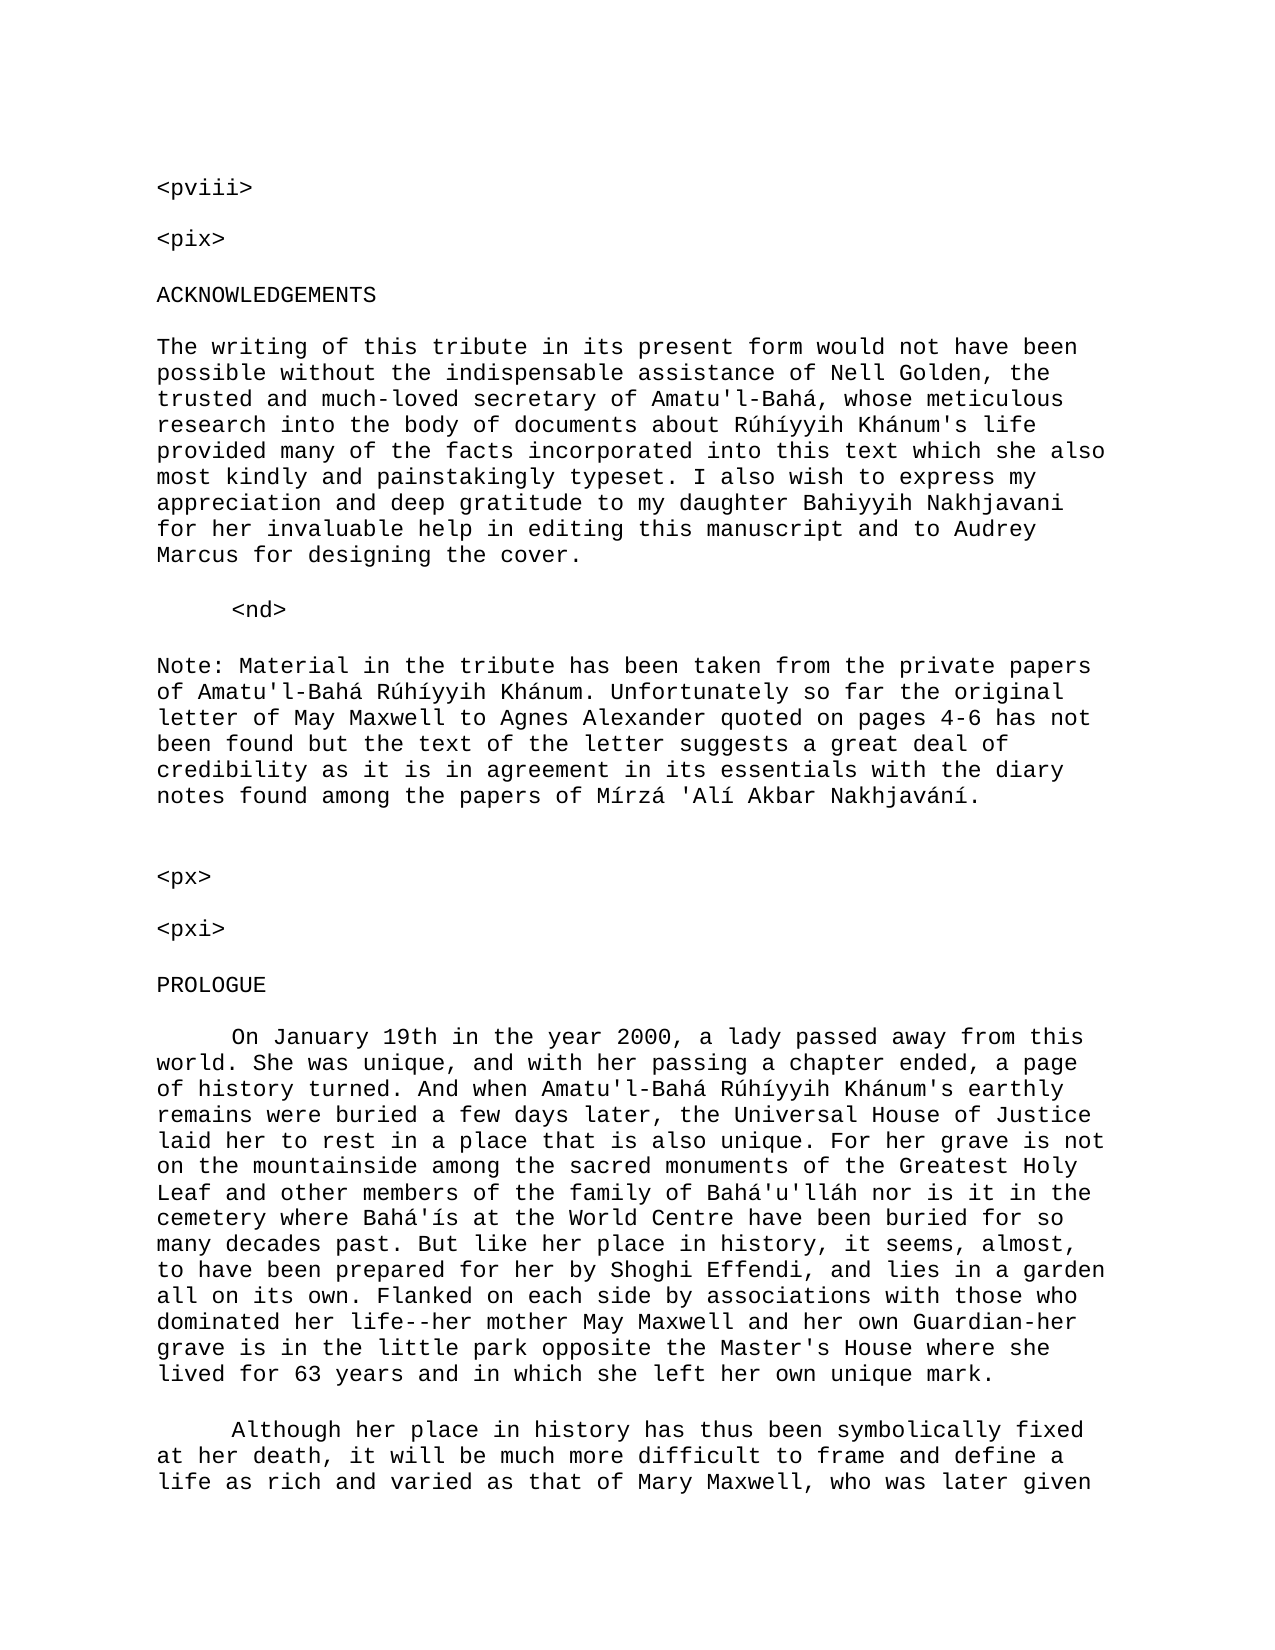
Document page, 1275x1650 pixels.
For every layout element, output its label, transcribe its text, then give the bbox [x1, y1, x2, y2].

text <pix> [156, 228, 1118, 254]
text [156, 1418, 1118, 1496]
text <px> [156, 866, 1118, 892]
text <pviii> [156, 176, 1118, 202]
text The writing of this tribute in its present form would not have been possible without the indispensable assistance of Nell Golden, the trusted and much-loved secretary of Amatu'l-Bahá, whose meticulous research into the body of documents about Rúhíyyih Khánum's life provided many of the facts incorporated into this text which she also most kindly and painstakingly typeset. I also wish to express my appreciation and deep gratitude to my daughter Bahiyyih Nakhjavani for her invaluable help in editing this manuscript and to Audrey Marcus for designing the cover. [156, 335, 1118, 569]
text On January 19th in the year 2000, a lady passed away from this world. She was unique, and with her passing a chapter ended, a page of history turned. And when Amatu'l-Bahá Rúhíyyih Khánum's earthly remains were buried a few days later, the Universal House of Justice laid her to rest in a place that is also unique. For her grave is not on the mountainside among the sacred monuments of the Greatest Holy Leaf and other members of the family of Bahá'u'lláh nor is it in the cemetery where Bahá'ís at the World Centre have been buried for so many dec­ades past. But like her place in history, it seems, almost, to have been prepared for her by Shoghi Effendi, and lies in a garden all on its own. Flanked on each side by associations with those who dominated her life--her mother May Maxwell and her own Guardian-her grave is in the little park opposite the Master's House where she lived for 63 years and in which she left her own unique mark. [156, 1025, 1118, 1388]
text PROLOGUE [156, 973, 1118, 999]
text ACKNOWLEDGEMENTS [156, 283, 1118, 309]
text <pxi> [156, 918, 1118, 943]
text Note: Material in the tribute has been taken from the private papers of Amatu'l-Bahá Rúhíyyih Khánum. Unfortunately so far the original letter of May Maxwell to Agnes Alexander quoted on pages 4-6 has not been found but the text of the letter suggests a great deal of credibility as it is in agreement in its essentials with the diary notes found among the papers of Mírzá 'Alí Akbar Nakhjavání. [156, 654, 1118, 810]
text <nd> [156, 599, 1118, 624]
